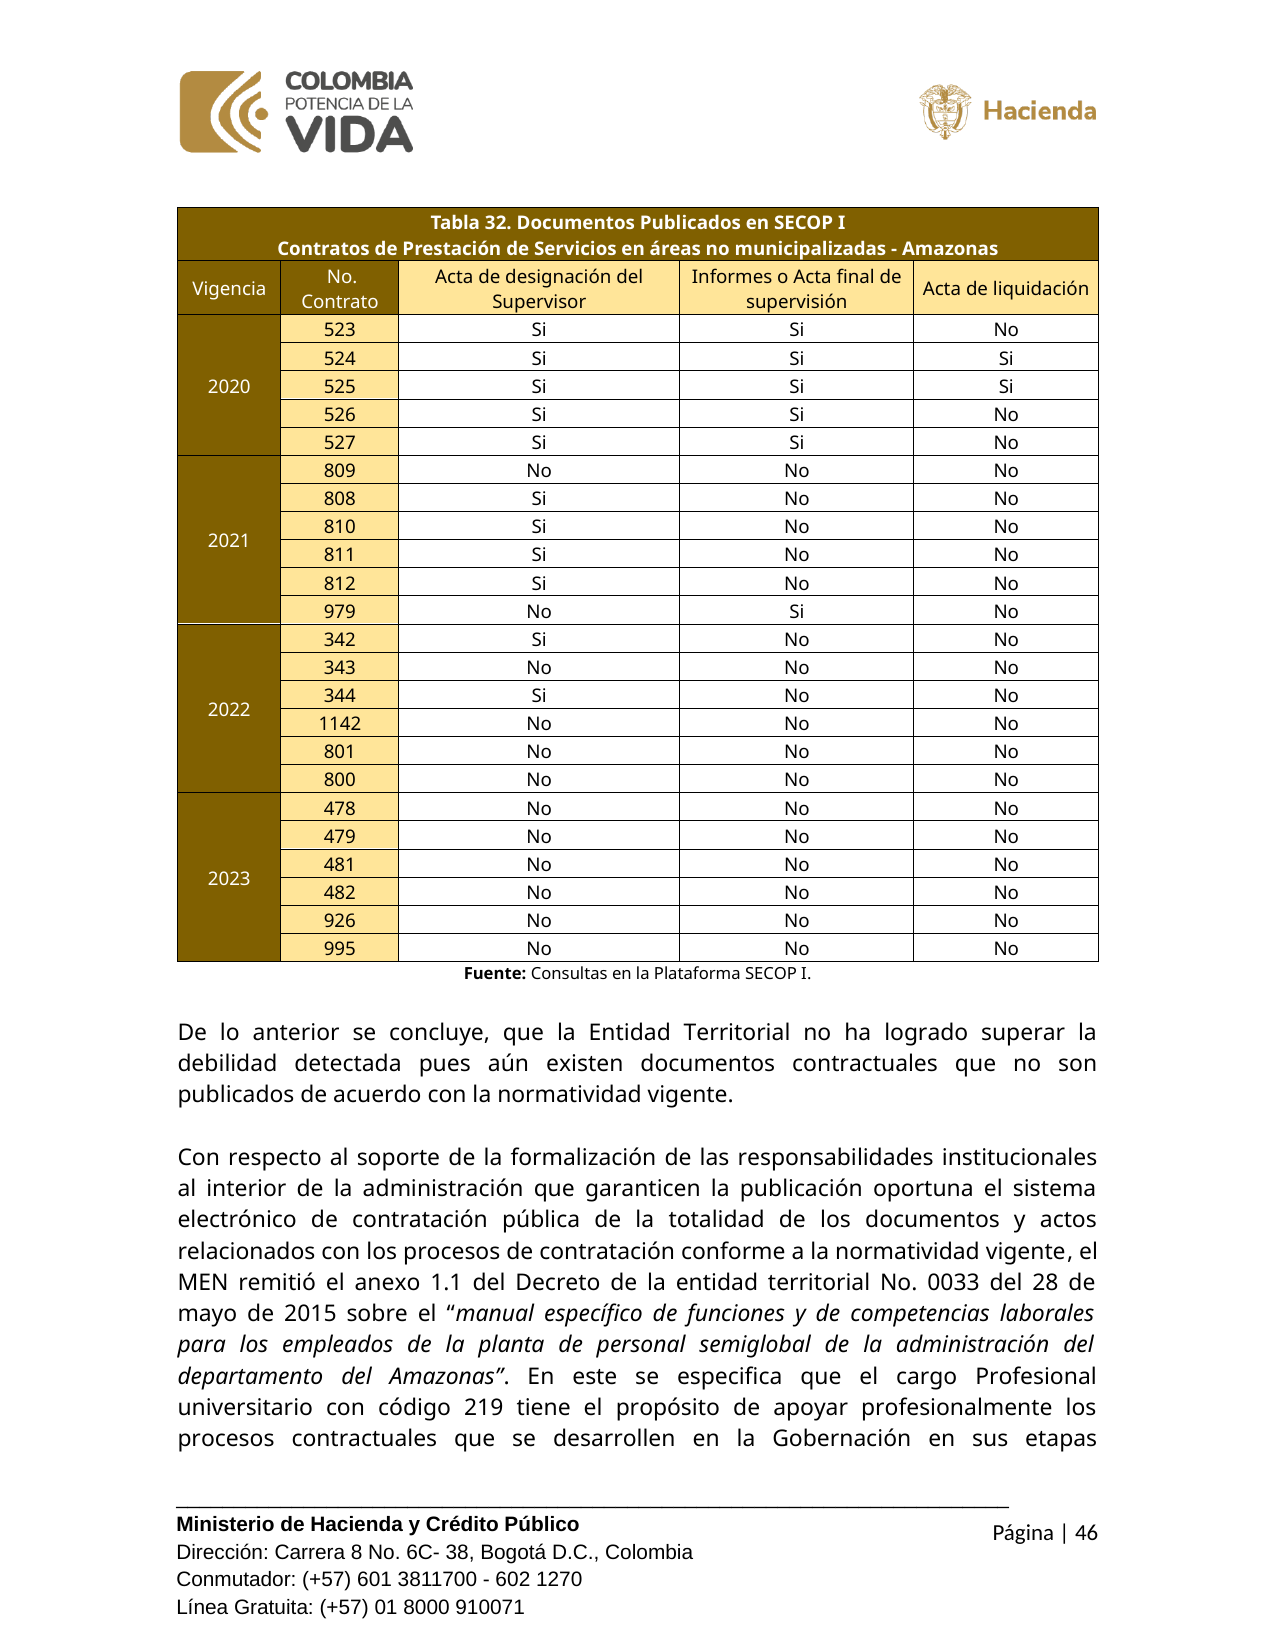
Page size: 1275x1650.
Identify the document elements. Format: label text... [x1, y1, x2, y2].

table_cell No [914, 793, 1098, 820]
table_cell No [680, 512, 913, 539]
table_cell No [680, 737, 913, 764]
table_cell No [914, 906, 1098, 933]
table_cell Si [914, 371, 1098, 398]
table_cell No [680, 821, 913, 848]
table_cell 2022 [178, 625, 280, 792]
table_cell No [399, 850, 679, 877]
table_cell Si [914, 343, 1098, 370]
table_header Tabla 32. Documentos Publicados en SECOP I Contratos de Prestación de Servicios en áreas no municipalizadas - Amazonas [178, 208, 1098, 260]
table_cell No [914, 512, 1098, 539]
table_cell 343 [281, 653, 398, 680]
table_cell No [399, 934, 679, 961]
table_cell Si [680, 371, 913, 398]
table_cell No [680, 653, 913, 680]
table_cell Si [680, 428, 913, 455]
table_cell 800 [281, 765, 398, 792]
table_cell No [680, 709, 913, 736]
table_cell No [680, 906, 913, 933]
table_cell No [680, 568, 913, 595]
table_cell No [914, 625, 1098, 652]
table_cell No [680, 765, 913, 792]
table_cell No [914, 315, 1098, 342]
table_cell No [914, 934, 1098, 961]
table_cell Vigencia [178, 261, 280, 314]
table_cell No [914, 568, 1098, 595]
table_cell Si [399, 400, 679, 427]
table_cell No [399, 596, 679, 623]
table_cell Si [680, 400, 913, 427]
table_cell 524 [281, 343, 398, 370]
table_cell 810 [281, 512, 398, 539]
table_cell 995 [281, 934, 398, 961]
table_cell No [914, 681, 1098, 708]
table_cell Si [399, 512, 679, 539]
table_cell 811 [281, 540, 398, 567]
table_cell 809 [281, 456, 398, 483]
table_cell 1142 [281, 709, 398, 736]
table_cell Si [399, 315, 679, 342]
table_cell No [399, 793, 679, 820]
table_cell Acta de designación del Supervisor [399, 261, 679, 314]
table_cell 479 [281, 821, 398, 848]
table_cell 812 [281, 568, 398, 595]
table_cell Si [399, 428, 679, 455]
table_cell No. Contrato [281, 261, 398, 314]
table_cell 523 [281, 315, 398, 342]
table_cell Si [399, 568, 679, 595]
text De lo anterior se concluye, que la Entidad Territorial no ha logrado superar la debilidad detectada pues aún existen documentos contractuales que no son publicados de acuerdo con la normatividad vigente. [177, 1016, 1098, 1110]
table_cell No [914, 878, 1098, 905]
table_cell 808 [281, 484, 398, 511]
table_cell No [680, 484, 913, 511]
table_cell No [680, 878, 913, 905]
table_cell No [399, 765, 679, 792]
table_cell No [680, 850, 913, 877]
table_cell Si [680, 315, 913, 342]
table_cell No [914, 400, 1098, 427]
table_cell No [914, 737, 1098, 764]
table_cell 344 [281, 681, 398, 708]
table_cell No [914, 850, 1098, 877]
table_cell 926 [281, 906, 398, 933]
picture [0, 0, 1275, 1649]
table_cell No [680, 540, 913, 567]
table_cell No [914, 484, 1098, 511]
table_cell 342 [281, 625, 398, 652]
table_cell 979 [281, 596, 398, 623]
table_cell No [680, 793, 913, 820]
table_cell No [914, 709, 1098, 736]
table_cell No [399, 821, 679, 848]
table_cell No [399, 906, 679, 933]
table_cell No [914, 821, 1098, 848]
table_cell 2021 [178, 456, 280, 623]
table_cell No [680, 456, 913, 483]
table_cell 2020 [178, 315, 280, 455]
table_cell Si [399, 681, 679, 708]
table_cell 481 [281, 850, 398, 877]
table_cell 478 [281, 793, 398, 820]
table_cell 2023 [178, 793, 280, 961]
table_cell Si [680, 343, 913, 370]
table_cell No [914, 456, 1098, 483]
table_cell No [399, 456, 679, 483]
table_cell No [914, 765, 1098, 792]
table_cell No [680, 934, 913, 961]
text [177, 1141, 1098, 1453]
table_cell No [399, 709, 679, 736]
table_cell Si [399, 625, 679, 652]
table_cell 527 [281, 428, 398, 455]
table_cell Informes o Acta final de supervisión [680, 261, 913, 314]
table_cell 526 [281, 400, 398, 427]
table_cell No [680, 625, 913, 652]
text Fuente: Consultas en la Plataforma SECOP I. [177, 962, 1098, 985]
table_cell Si [399, 371, 679, 398]
table_cell Si [399, 343, 679, 370]
table_cell No [914, 653, 1098, 680]
table_cell No [914, 596, 1098, 623]
table_cell 525 [281, 371, 398, 398]
table_cell Si [399, 540, 679, 567]
table_cell No [680, 681, 913, 708]
table_cell No [914, 428, 1098, 455]
table_cell No [399, 653, 679, 680]
table_cell No [914, 540, 1098, 567]
table_cell 801 [281, 737, 398, 764]
table_cell No [399, 737, 679, 764]
table_cell Si [680, 596, 913, 623]
table_cell Si [399, 484, 679, 511]
table_cell 482 [281, 878, 398, 905]
table_cell No [399, 878, 679, 905]
table_cell Acta de liquidación [914, 261, 1098, 314]
